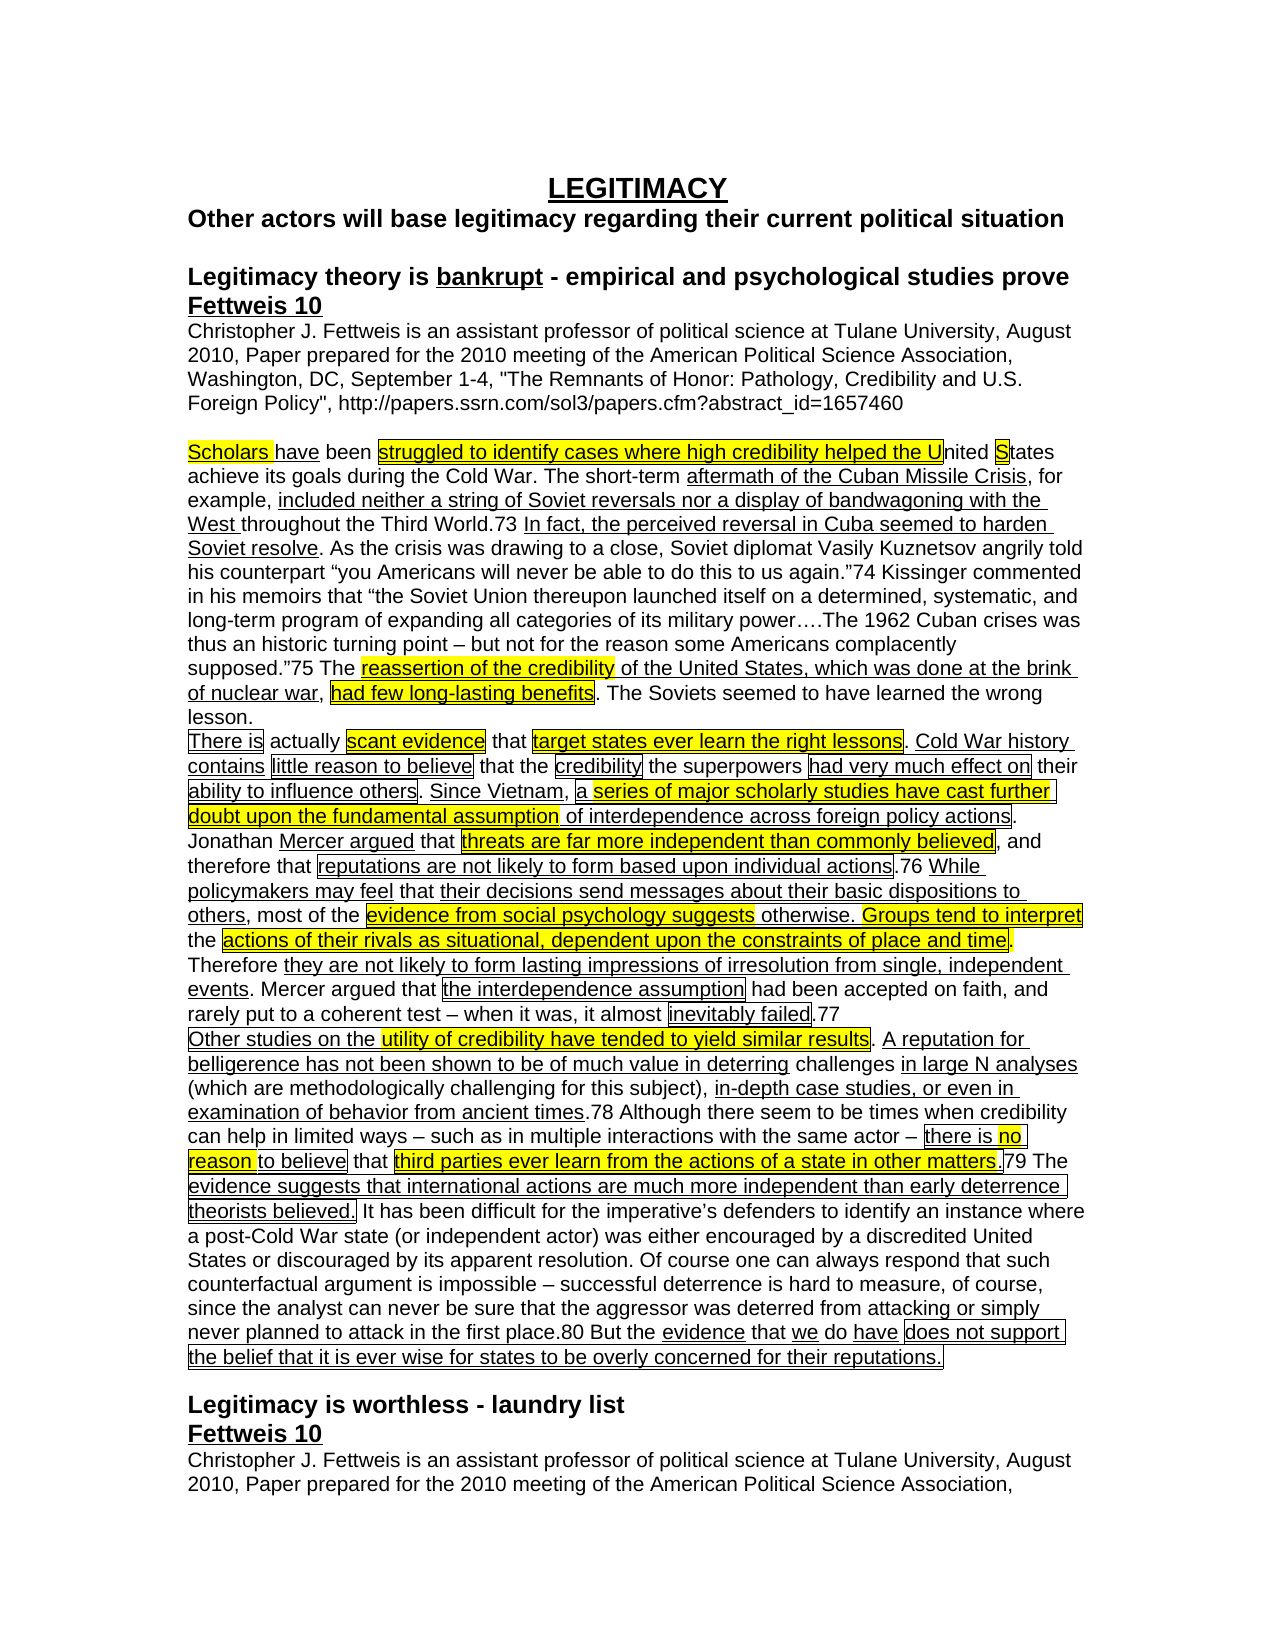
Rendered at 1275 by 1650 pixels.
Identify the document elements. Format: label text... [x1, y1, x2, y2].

text Other studies on the utility of credibility have tended to yield similar results. A reputation for belligerence has not been shown to be of much value in deterring challenges in large N analyses (which are methodologically challenging for this subject), in-depth case studies, or even in examination of behavior from ancient times.78 Although there seem to be times when credibility can help in limited ways – such as in multiple interactions with the same actor – there is no reason to believe that third parties ever learn from the actions of a state in other matters.79 The evidence suggests that international actions are much more independent than early deterrence theorists believed. It has been difficult for the imperative’s defenders to identify an instance where a post-Cold War state (or independent actor) was either encouraged by a discredited United States or discouraged by its apparent resolution. Of course one can always respond that such counterfactual argument is impossible – successful deterrence is hard to measure, of course, since the analyst can never be sure that the aggressor was deterred from attacking or simply never planned to attack in the first place.80 But the evidence that we do have does not support the belief that it is ever wise for states to be overly concerned for their reputations. [187, 1027, 1087, 1369]
text Fettweis 10 [187, 291, 1087, 319]
subtitle legitimacy [187, 171, 1087, 204]
text Other actors will base legitimacy regarding their current political situation [187, 204, 1087, 233]
text Legitimacy is worthless - laundry list [187, 1390, 1087, 1419]
text Fettweis 10 [187, 1419, 1087, 1448]
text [187, 1448, 1087, 1496]
text Legitimacy theory is bankrupt - empirical and psychological studies prove [187, 262, 1087, 291]
text Scholars have been struggled to identify cases where high credibility helped the United States achieve its goals during the Cold War. The short-term aftermath of the Cuban Missile Crisis, for example, included neither a string of Soviet reversals nor a display of bandwagoning with the West throughout the Third World.73 In fact, the perceived reversal in Cuba seemed to harden Soviet resolve. As the crisis was drawing to a close, Soviet diplomat Vasily Kuznetsov angrily told his counterpart “you Americans will never be able to do this to us again.”74 Kissinger commented in his memoirs that “the Soviet Union thereupon launched itself on a determined, systematic, and long-term program of expanding all categories of its military power….The 1962 Cuban crises was thus an historic turning point – but not for the reason some Americans complacently supposed.”75 The reassertion of the credibility of the United States, which was done at the brink of nuclear war, had few long-lasting benefits. The Soviets seemed to have learned the wrong lesson. [187, 439, 1087, 729]
text There is actually scant evidence that target states ever learn the right lessons. Cold War history contains little reason to believe that the credibility the superpowers had very much effect on their ability to influence others. Since Vietnam, a series of major scholarly studies have cast further doubt upon the fundamental assumption of interdependence across foreign policy actions. Jonathan Mercer argued that threats are far more independent than commonly believed, and therefore that reputations are not likely to form based upon individual actions.76 While policymakers may feel that their decisions send messages about their basic dispositions to others, most of the evidence from social psychology suggests otherwise. Groups tend to interpret the actions of their rivals as situational, dependent upon the constraints of place and time. Therefore they are not likely to form lasting impressions of irresolution from single, independent events. Mercer argued that the interdependence assumption had been accepted on faith, and rarely put to a coherent test – when it was, it almost inevitably failed.77 [187, 729, 1087, 1027]
